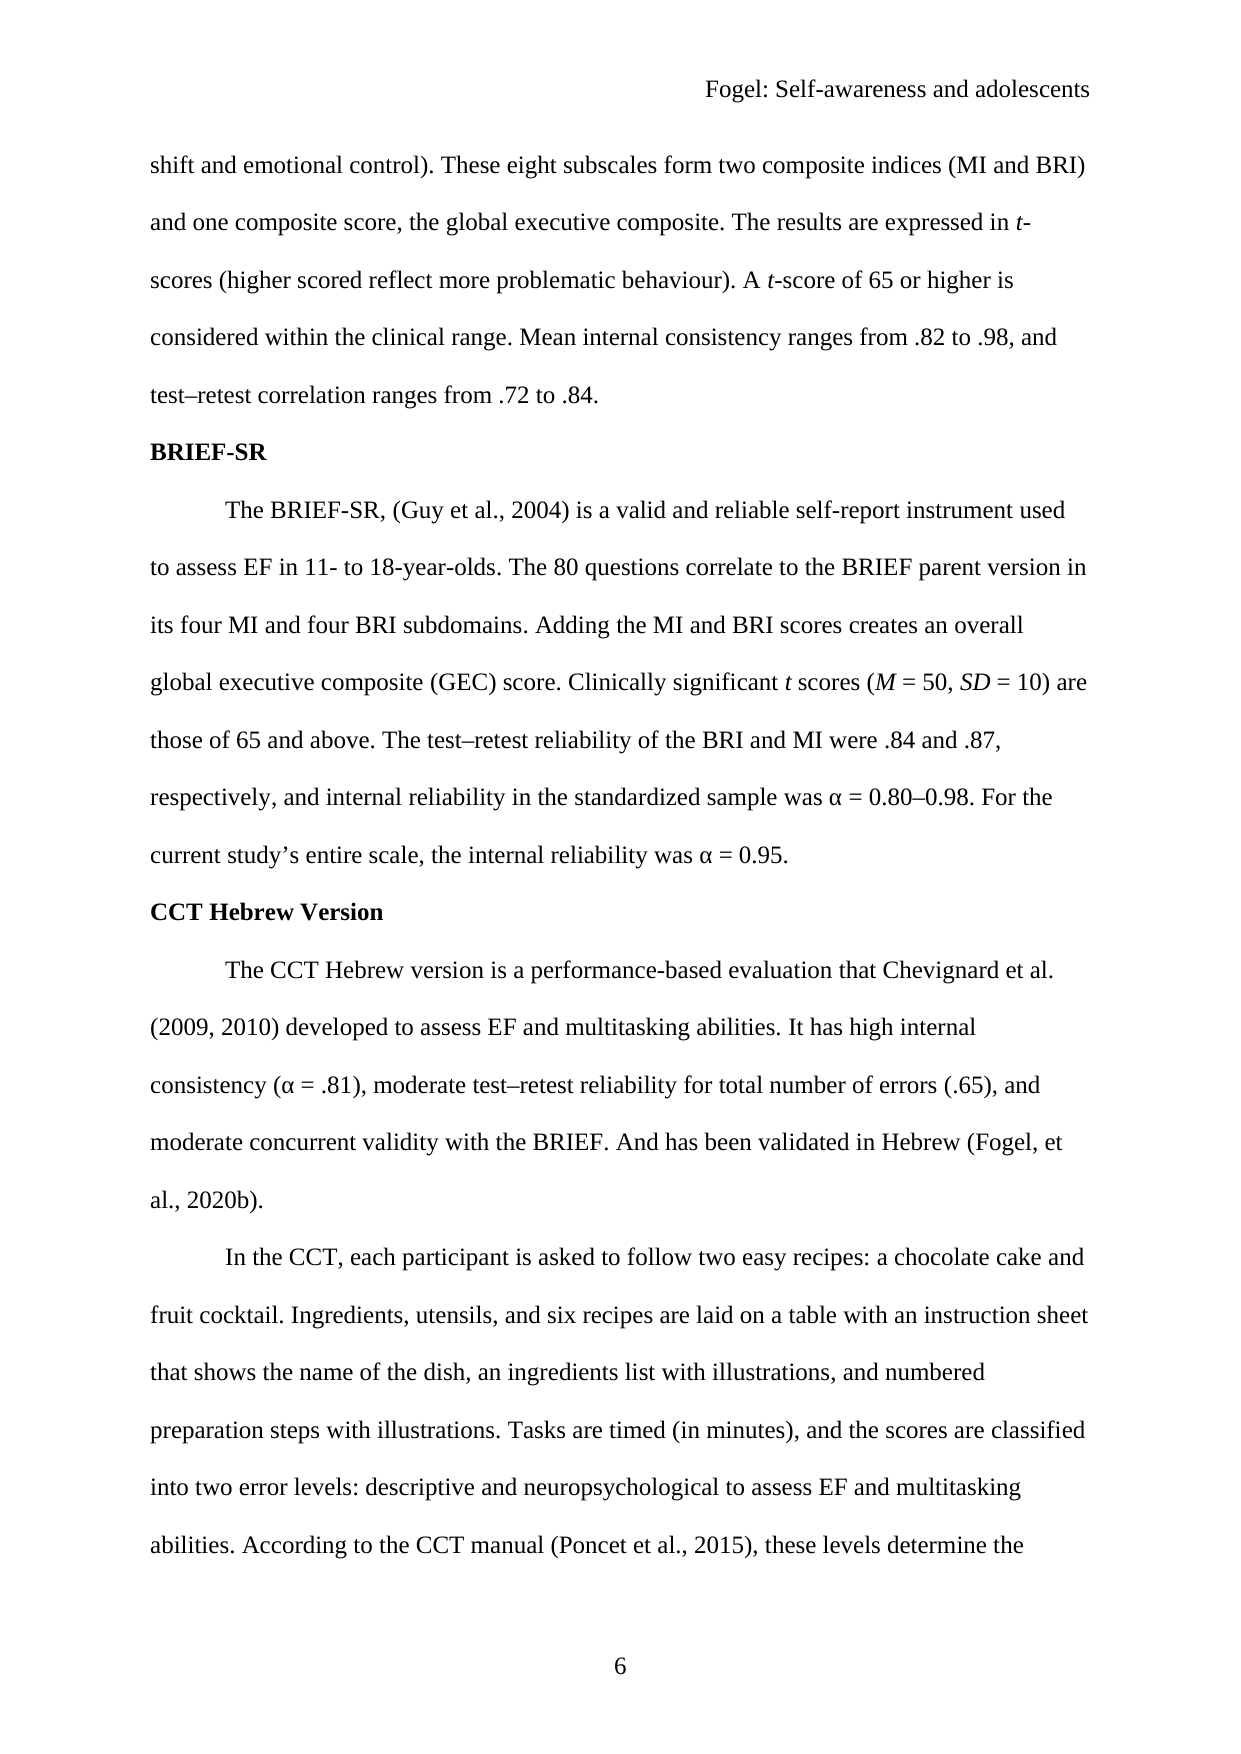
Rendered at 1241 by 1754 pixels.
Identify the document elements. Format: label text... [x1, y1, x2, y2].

text The BRIEF-SR, (Guy et al., 2004) is a valid and reliable self-report instrument used to assess EF in 11- to 18-year-olds. The 80 questions correlate to the BRIEF parent version in its four MI and four BRI subdomains. Adding the MI and BRI scores creates an overall global executive composite (GEC) score. Clinically significant t scores (M = 50, SD = 10) are those of 65 and above. The test–retest reliability of the BRI and MI were .84 and .87, respectively, and internal reliability in the standardized sample was α = 0.80–0.98. For the current study’s entire scale, the internal reliability was α = 0.95. [150, 495, 1090, 869]
subtitle CCT Hebrew Version [150, 897, 1090, 926]
text The CCT Hebrew version is a performance-based evaluation that Chevignard et al. (2009, 2010) developed to assess EF and multitasking abilities. It has high internal consistency (α = .81), moderate test–retest reliability for total number of errors (.65), and moderate concurrent validity with the BRIEF. And has been validated in Hebrew (Fogel, et al., 2020b). [150, 955, 1090, 1214]
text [150, 150, 1090, 409]
subtitle BRIEF-SR [150, 437, 1090, 466]
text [150, 1242, 1090, 1559]
